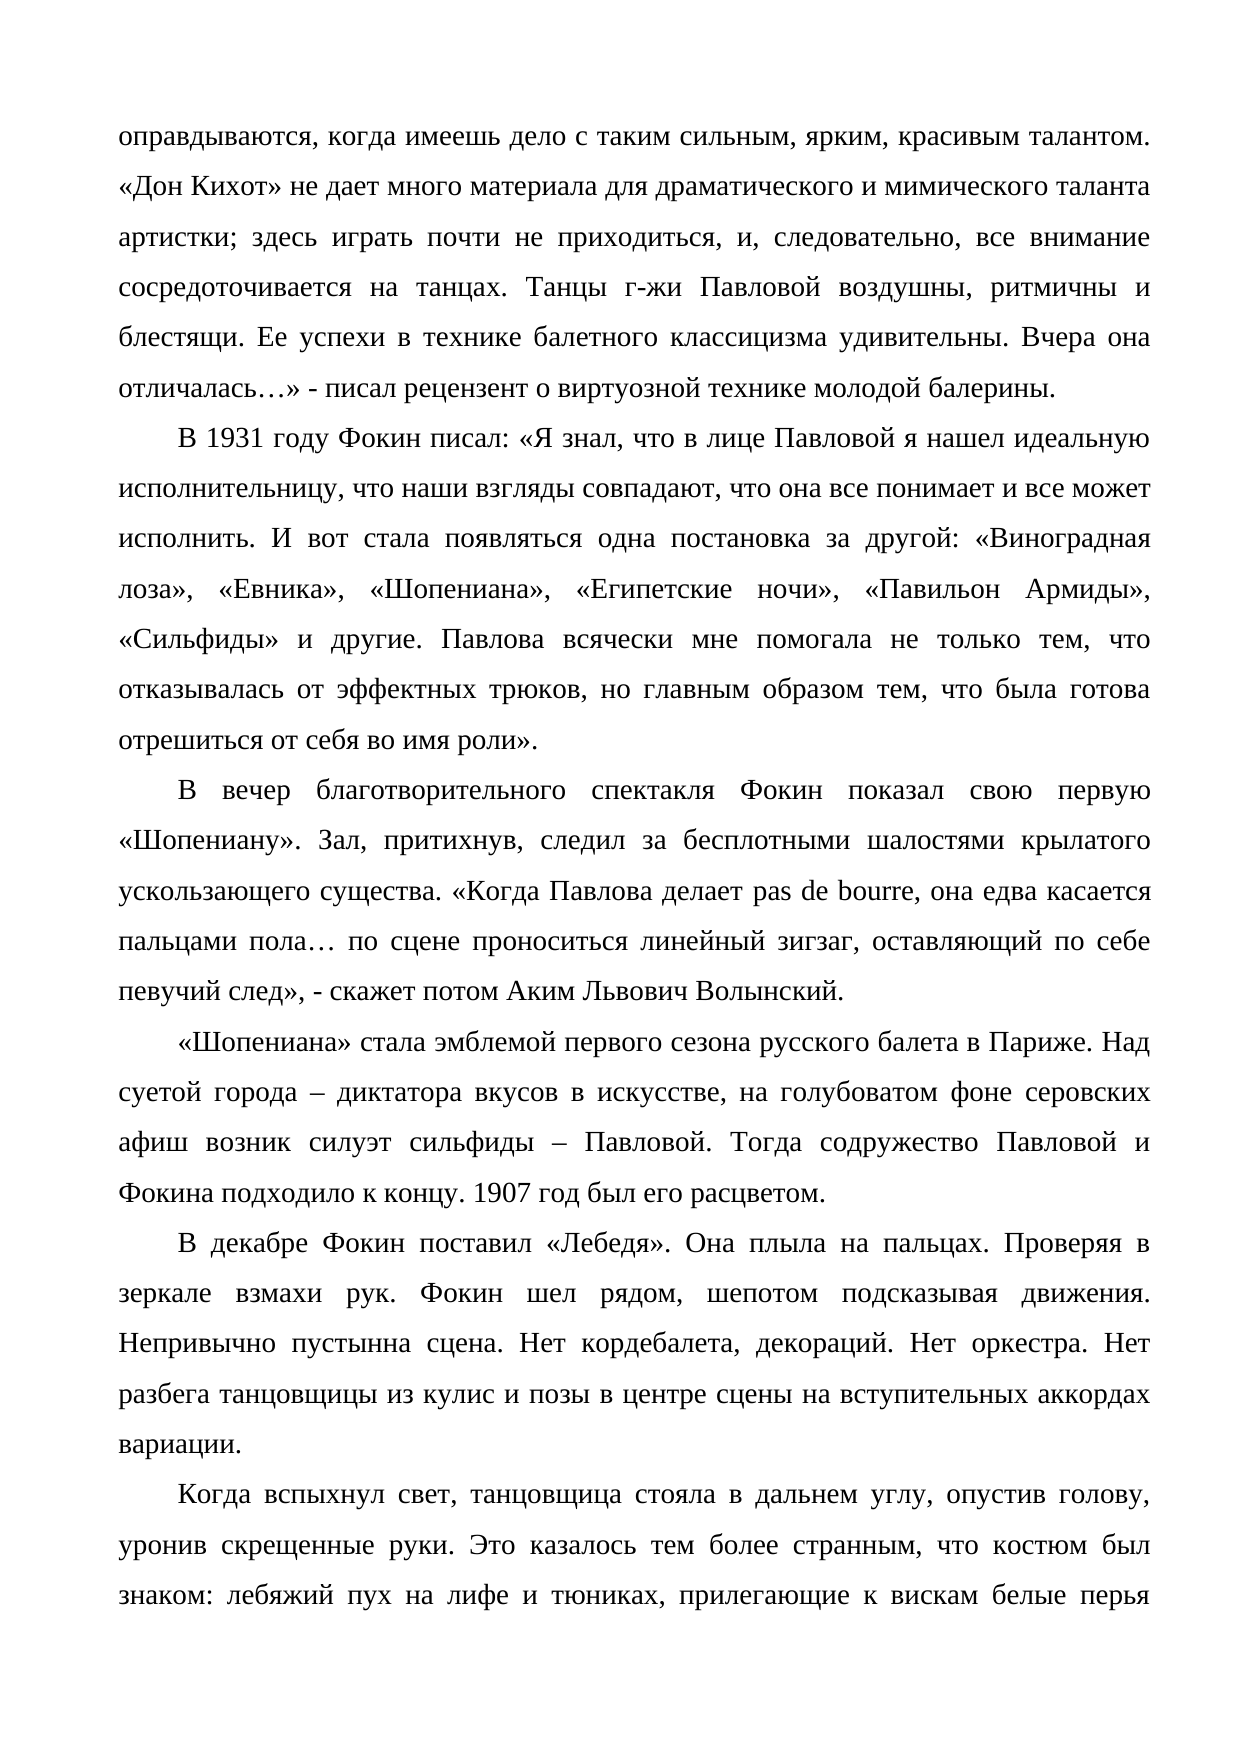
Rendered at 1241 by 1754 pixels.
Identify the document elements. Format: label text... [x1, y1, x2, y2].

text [118, 118, 1152, 403]
text «Шопениана» стала эмблемой первого сезона русского балета в Париже. Над суетой города – диктатора вкусов в искусстве, на голубоватом фоне серовских афиш возник силуэт сильфиды – Павловой. Тогда содружество Павловой и Фокина подходило к концу. 1907 год был его расцветом. [118, 1024, 1152, 1208]
text В вечер благотворительного спектакля Фокин показал свою первую «Шопениану». Зал, притихнув, следил за бесплотными шалостями крылатого ускользающего существа. «Когда Павлова делает pas de bourre, она едва касается пальцами пола… по сцене проноситься линейный зигзаг, оставляющий по себе певучий след», - скажет потом Аким Львович Волынский. [118, 772, 1152, 1007]
text В декабре Фокин поставил «Лебедя». Она плыла на пальцах. Проверяя в зеркале взмахи рук. Фокин шел рядом, шепотом подсказывая движения. Непривычно пустынна сцена. Нет кордебалета, декораций. Нет оркестра. Нет разбега танцовщицы из кулис и позы в центре сцены на вступительных аккордах вариации. [118, 1225, 1152, 1460]
text В 1931 году Фокин писал: «Я знал, что в лице Павловой я нашел идеальную исполнительницу, что наши взгляды совпадают, что она все понимает и все может исполнить. И вот стала появляться одна постановка за другой: «Виноградная лоза», «Евника», «Шопениана», «Египетские ночи», «Павильон Армиды», «Сильфиды» и другие. Павлова всячески мне помогала не только тем, что отказывалась от эффектных трюков, но главным образом тем, что была готова отрешиться от себя во имя роли». [118, 420, 1152, 755]
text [118, 1477, 1152, 1611]
